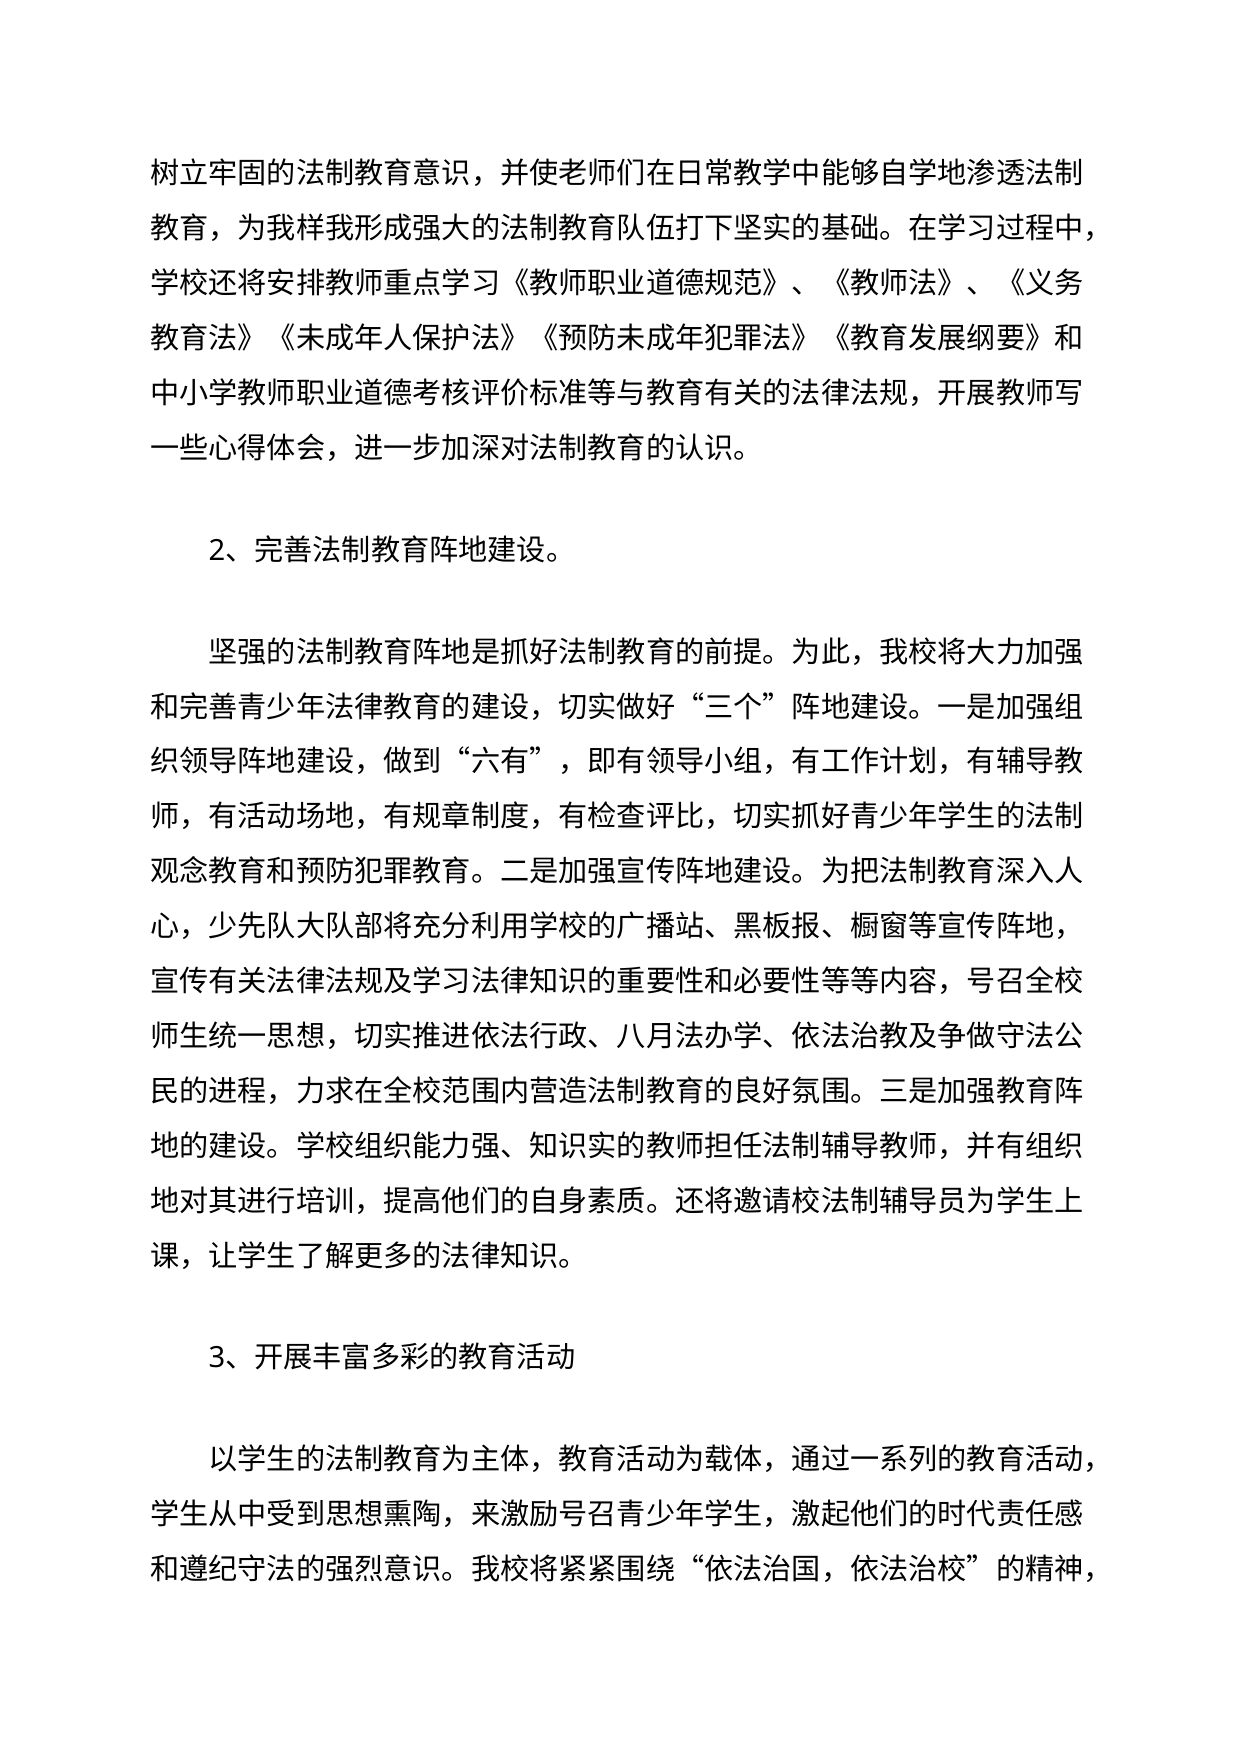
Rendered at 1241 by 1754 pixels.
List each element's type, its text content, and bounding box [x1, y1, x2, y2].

text 2、完善法制教育阵地建设。 [150, 526, 1090, 569]
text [150, 150, 1090, 467]
text 坚强的法制教育阵地是抓好法制教育的前提。为此，我校将大力加强和完善青少年法律教育的建设，切实做好“三个”阵地建设。一是加强组织领导阵地建设，做到“六有”，即有领导小组，有工作计划，有辅导教师，有活动场地，有规章制度，有检查评比，切实抓好青少年学生的法制观念教育和预防犯罪教育。二是加强宣传阵地建设。为把法制教育深入人心，少先队大队部将充分利用学校的广播站、黑板报、橱窗等宣传阵地，宣传有关法律法规及学习法律知识的重要性和必要性等等内容，号召全校师生统一思想，切实推进依法行政、八月法办学、依法治教及争做守法公民的进程，力求在全校范围内营造法制教育的良好氛围。三是加强教育阵地的建设。学校组织能力强、知识实的教师担任法制辅导教师，并有组织地对其进行培训，提高他们的自身素质。还将邀请校法制辅导员为学生上课，让学生了解更多的法律知识。 [150, 628, 1090, 1274]
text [150, 1436, 1090, 1588]
text 3、开展丰富多彩的教育活动 [150, 1334, 1090, 1376]
